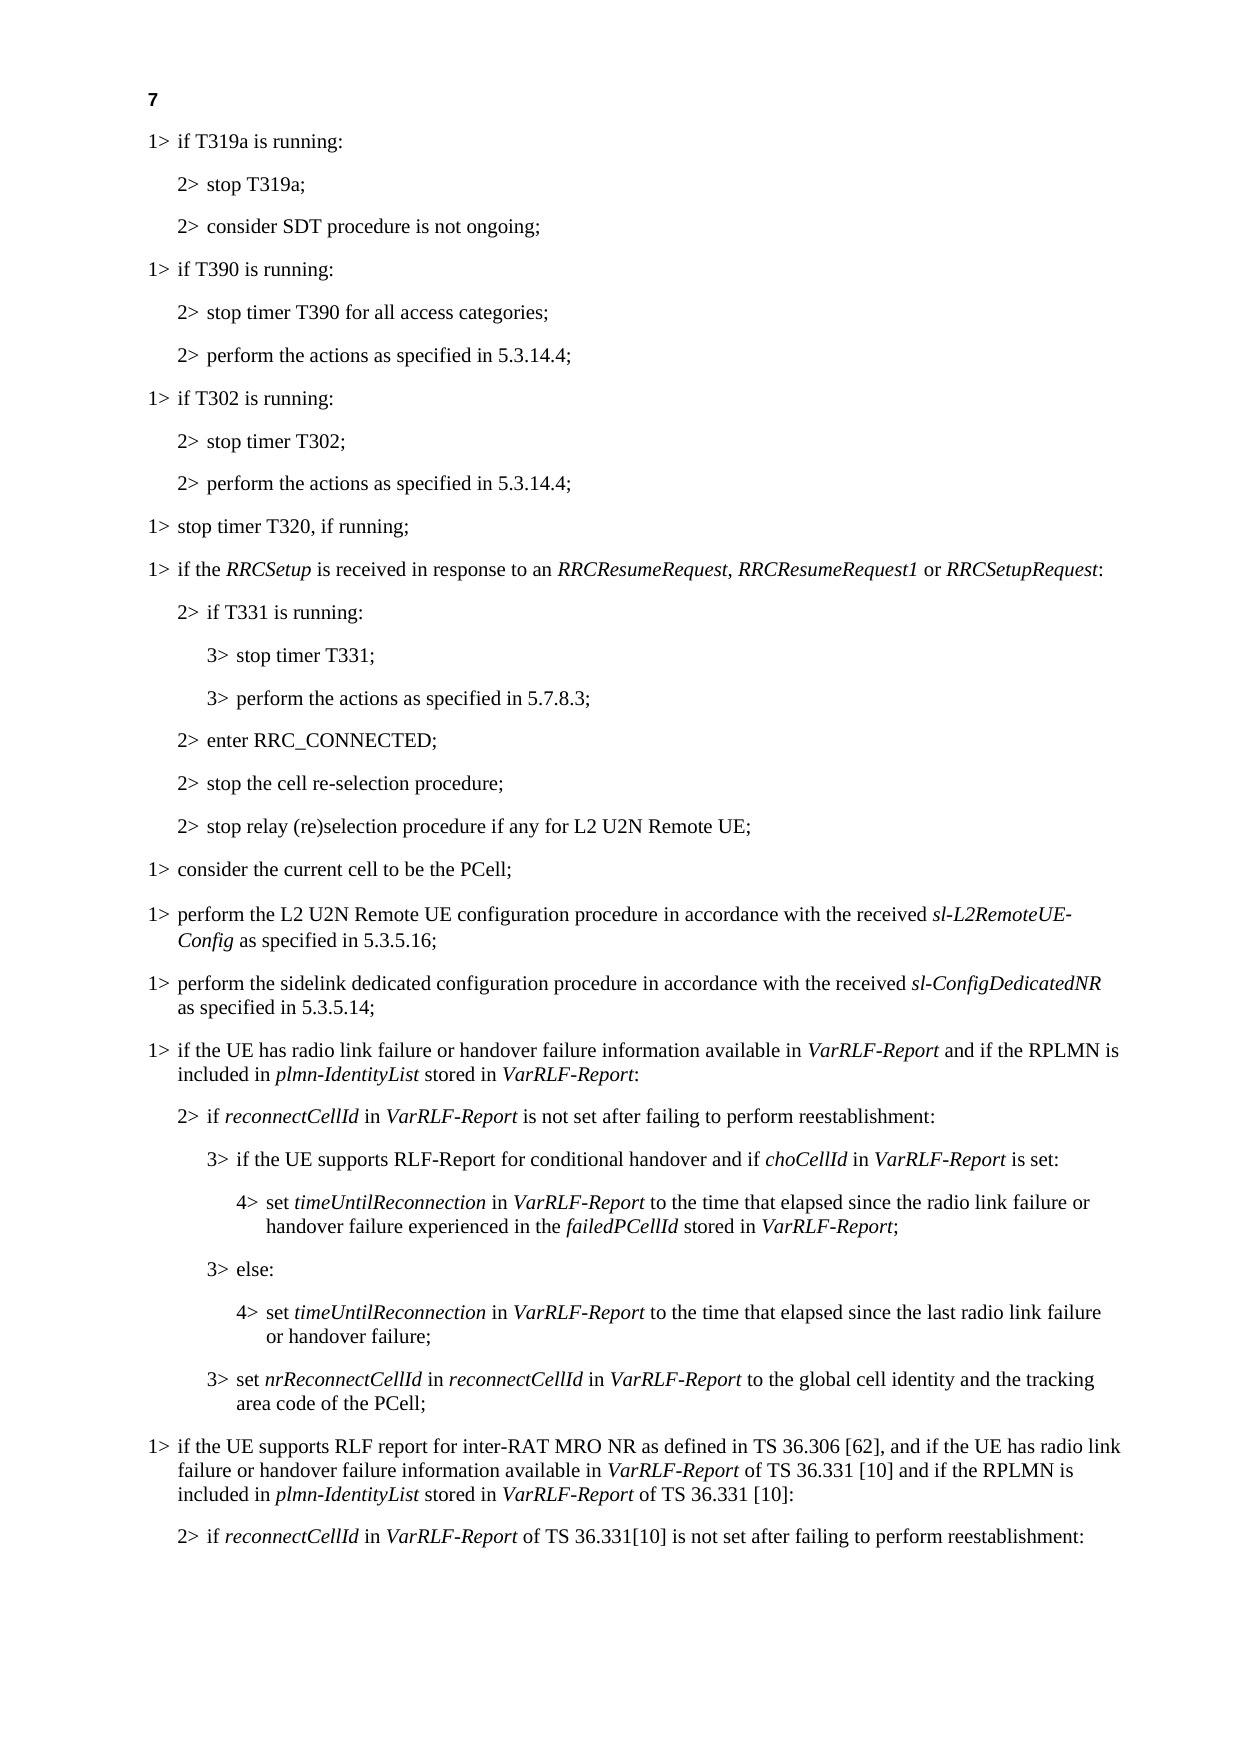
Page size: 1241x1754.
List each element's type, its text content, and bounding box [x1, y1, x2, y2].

text 1> if the RRCSetup is received in response to an RRCResumeRequest, RRCResumeRequest1 or RRCSetupRequest: [148, 557, 1122, 581]
text 1> if T302 is running: [148, 386, 1122, 410]
text 1> if T390 is running: [148, 257, 1122, 281]
text 2> perform the actions as specified in 5.3.14.4; [177, 471, 1122, 495]
text 4> set timeUntilReconnection in VarRLF-Report to the time that elapsed since the radio link failure or handover failure experienced in the failedPCellId stored in VarRLF-Report; [236, 1190, 1122, 1238]
text 2> consider SDT procedure is not ongoing; [177, 214, 1122, 238]
text 2> if reconnectCellId in VarRLF-Report is not set after failing to perform reestablishment: [177, 1104, 1122, 1128]
text 1> if T319a is running: [148, 129, 1122, 153]
text 4> set timeUntilReconnection in VarRLF-Report to the time that elapsed since the last radio link failure or handover failure; [236, 1300, 1122, 1348]
text 1> if the UE supports RLF report for inter-RAT MRO NR as defined in TS 36.306 [62], and if the UE has radio link failure or handover failure information available in VarRLF-Report of TS 36.331 [10] and if the RPLMN is included in plmn-IdentityList stored in VarRLF-Report of TS 36.331 [10]: [148, 1433, 1122, 1506]
text 3> set nrReconnectCellId in reconnectCellId in VarRLF-Report to the global cell identity and the tracking area code of the PCell; [207, 1367, 1122, 1415]
text 3> stop timer T331; [207, 643, 1122, 667]
text 2> stop T319a; [177, 172, 1122, 196]
text 2> stop timer T390 for all access categories; [177, 300, 1122, 324]
text 2> if reconnectCellId in VarRLF-Report of TS 36.331[10] is not set after failing to perform reestablishment: [177, 1524, 1122, 1548]
text 2> stop timer T302; [177, 428, 1122, 453]
text 2> if T331 is running: [177, 600, 1122, 624]
text 2> enter RRC_CONNECTED; [177, 728, 1122, 752]
text 2> stop relay (re)selection procedure if any for L2 U2N Remote UE; [177, 814, 1122, 838]
text 3> perform the actions as specified in 5.7.8.3; [207, 685, 1122, 709]
text 1> consider the current cell to be the PCell; [148, 857, 1122, 881]
text 1> perform the sidelink dedicated configuration procedure in accordance with the received sl-ConfigDedicatedNR as specified in 5.3.5.14; [148, 971, 1122, 1019]
text 1> perform the L2 U2N Remote UE configuration procedure in accordance with the received sl-L2RemoteUE-Config as specified in 5.3.5.16; [148, 899, 1122, 952]
text 3> else: [207, 1257, 1122, 1281]
text 2> perform the actions as specified in 5.3.14.4; [177, 343, 1122, 367]
text 1> stop timer T320, if running; [148, 514, 1122, 538]
text 2> stop the cell re-selection procedure; [177, 771, 1122, 795]
text 3> if the UE supports RLF-Report for conditional handover and if choCellId in VarRLF-Report is set: [207, 1147, 1122, 1171]
text 1> if the UE has radio link failure or handover failure information available in VarRLF-Report and if the RPLMN is included in plmn-IdentityList stored in VarRLF-Report: [148, 1038, 1122, 1086]
